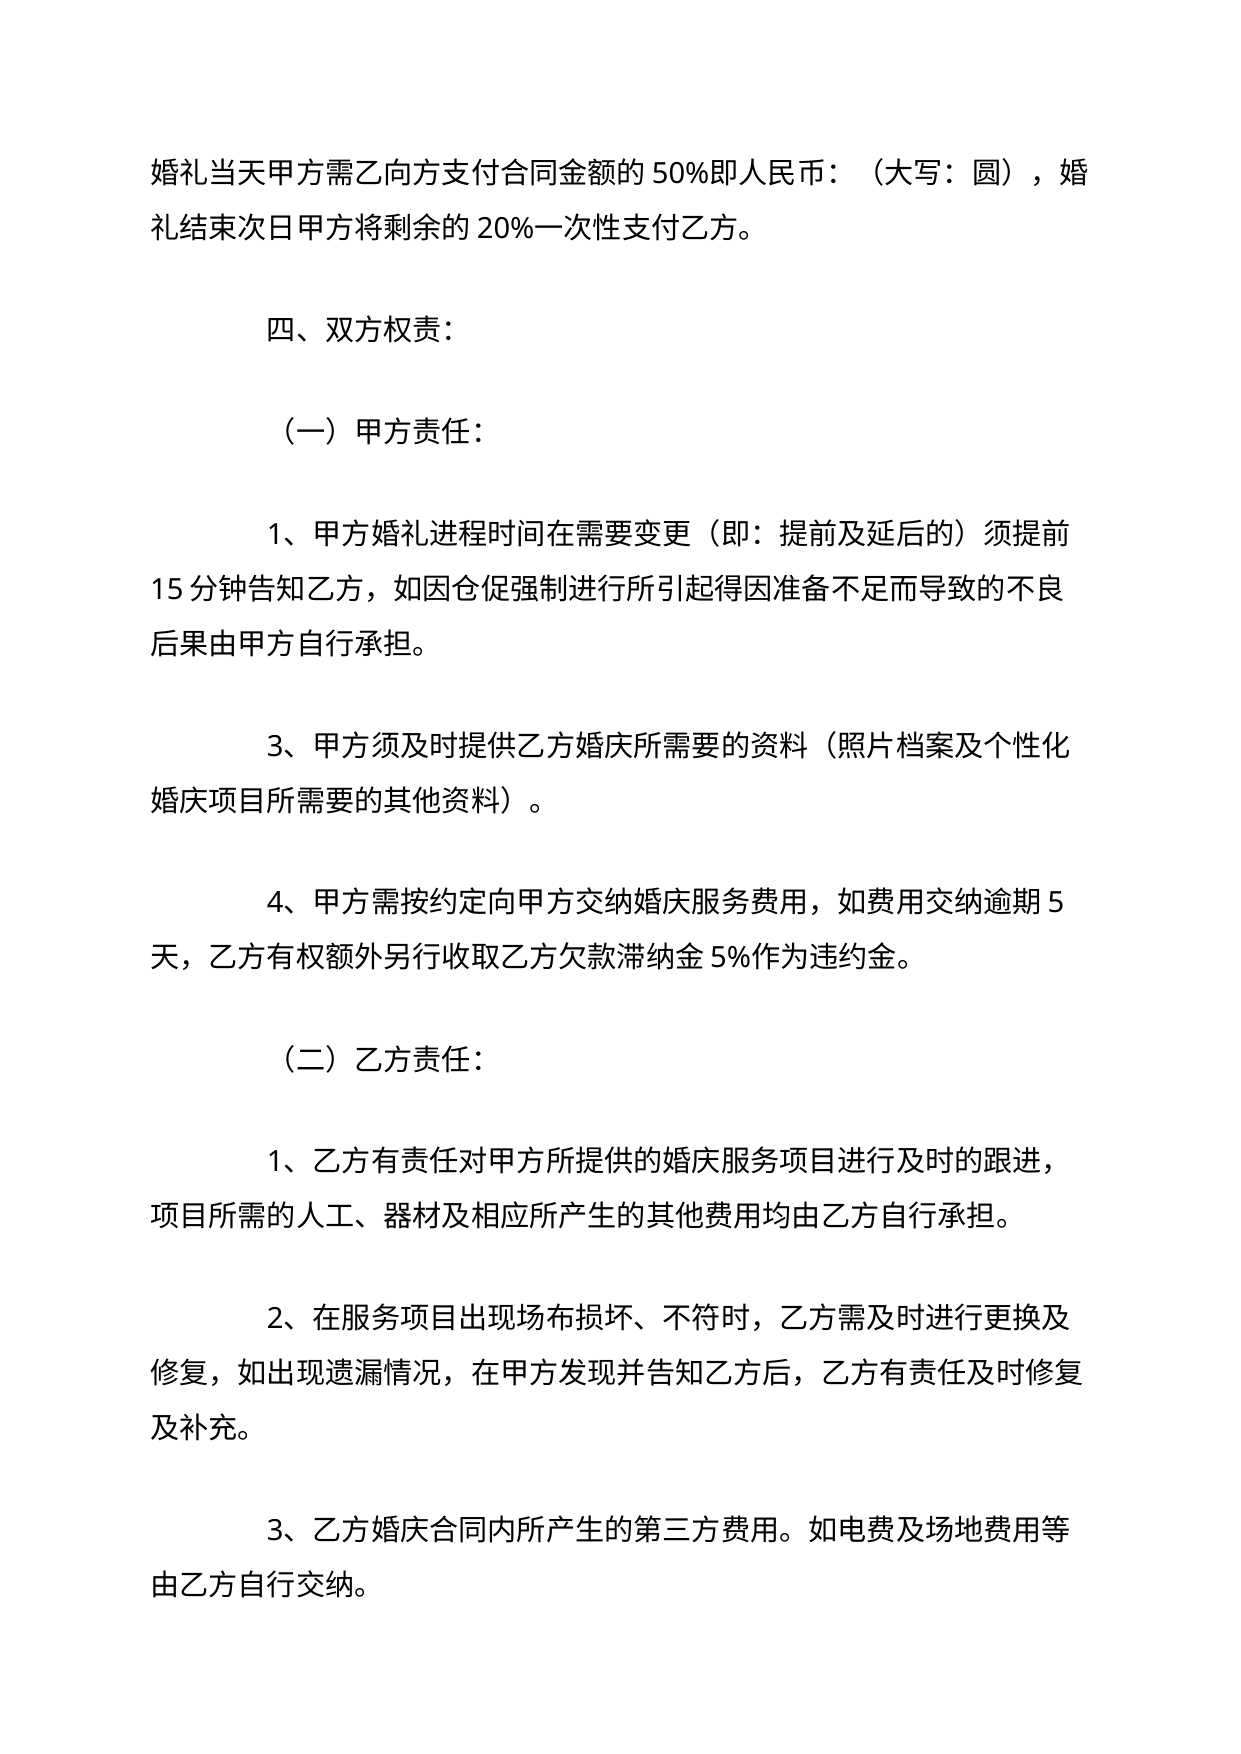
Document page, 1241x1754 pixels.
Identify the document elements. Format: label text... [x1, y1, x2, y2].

text （一）甲方责任： [150, 409, 1090, 451]
text （二）乙方责任： [150, 1036, 1090, 1078]
text 3、甲方须及时提供乙方婚庆所需要的资料（照片档案及个性化婚庆项目所需要的其他资料）。 [150, 722, 1090, 819]
text 2、在服务项目出现场布损坏、不符时，乙方需及时进行更换及修复，如出现遗漏情况，在甲方发现并告知乙方后，乙方有责任及时修复及补充。 [150, 1294, 1090, 1447]
text 1、乙方有责任对甲方所提供的婚庆服务项目进行及时的跟进，项目所需的人工、器材及相应所产生的其他费用均由乙方自行承担。 [150, 1138, 1090, 1235]
text 四、双方权责： [150, 307, 1090, 349]
text 1、甲方婚礼进程时间在需要变更（即：提前及延后的）须提前15分钟告知乙方，如因仓促强制进行所引起得因准备不足而导致的不良后果由甲方自行承担。 [150, 511, 1090, 663]
text 4、甲方需按约定向甲方交纳婚庆服务费用，如费用交纳逾期5天，乙方有权额外另行收取乙方欠款滞纳金5%作为违约金。 [150, 879, 1090, 976]
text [150, 150, 1090, 247]
text 3、乙方婚庆合同内所产生的第三方费用。如电费及场地费用等由乙方自行交纳。 [150, 1506, 1090, 1603]
